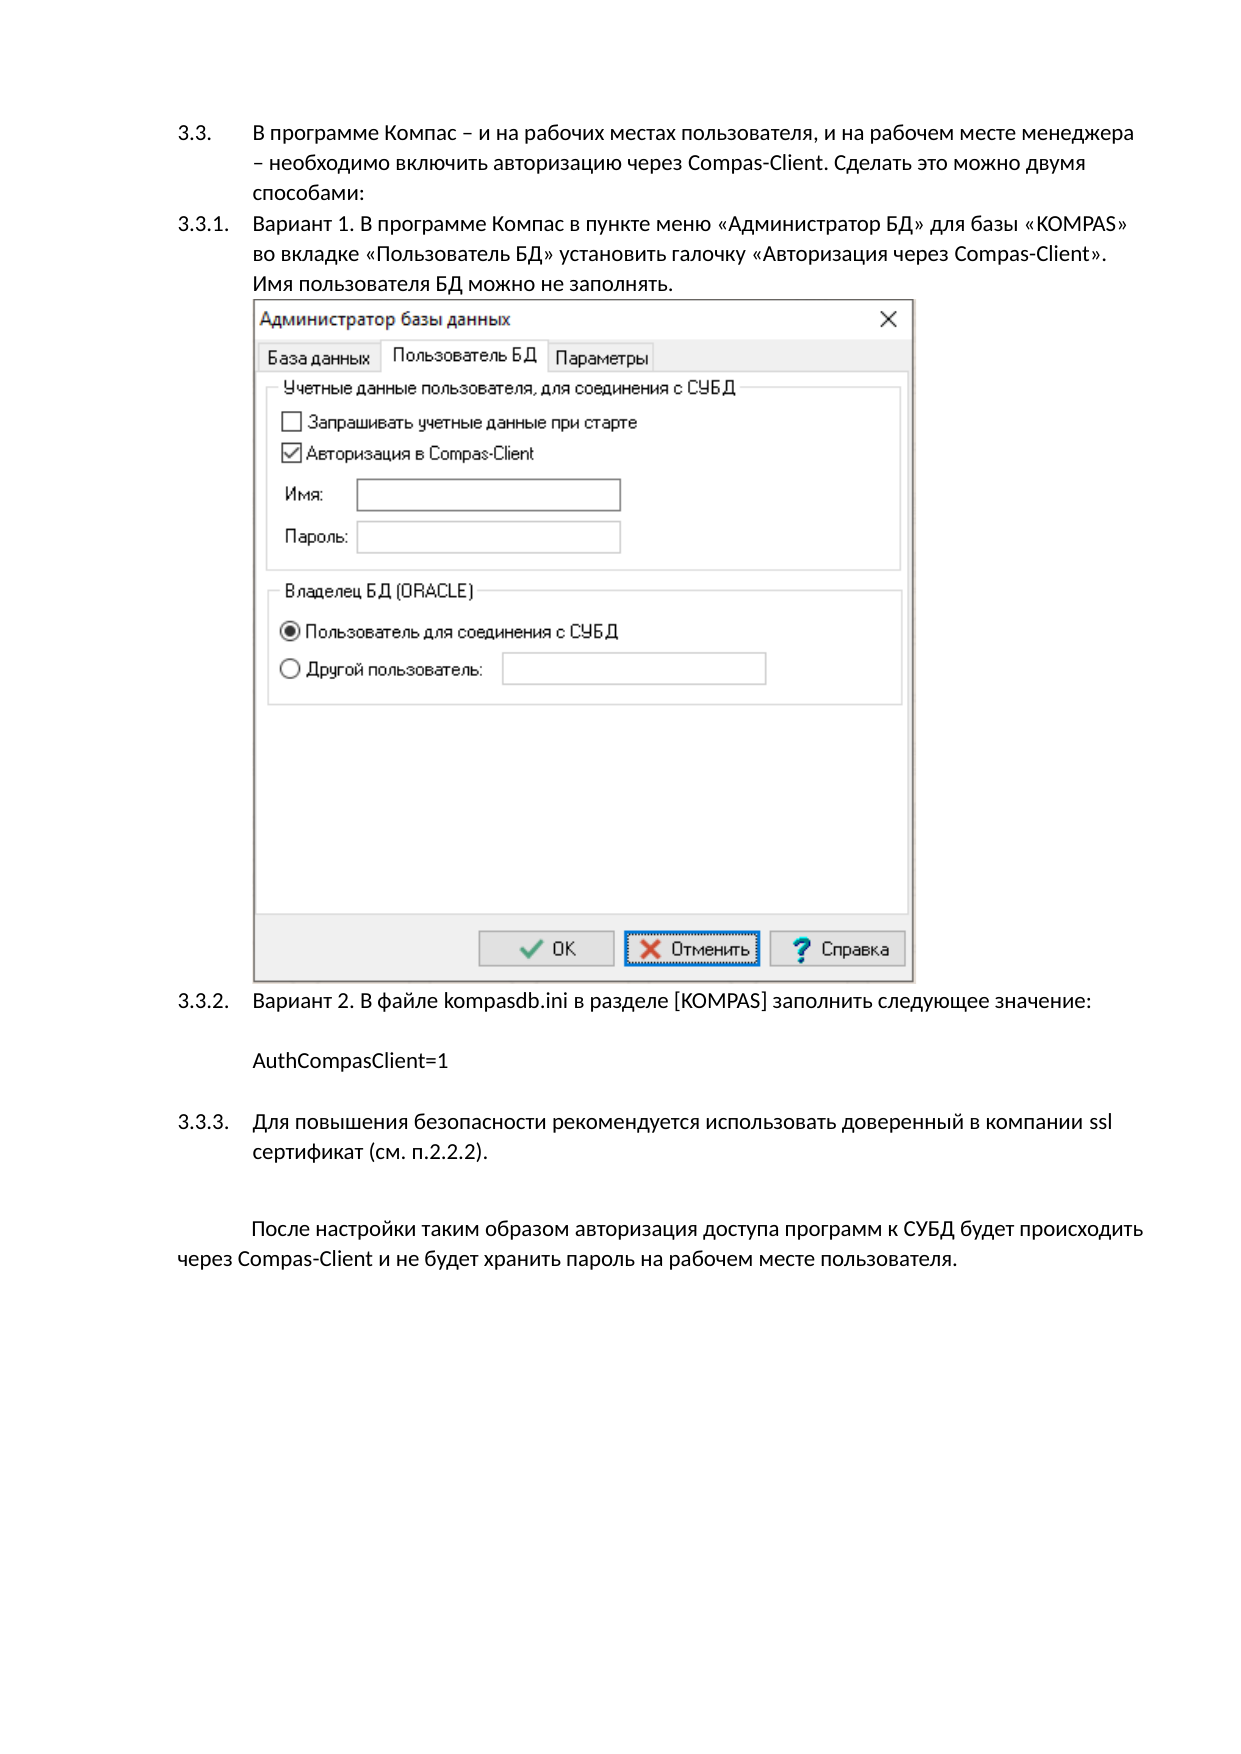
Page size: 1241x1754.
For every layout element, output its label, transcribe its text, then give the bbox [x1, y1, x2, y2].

list Вариант 1. В программе Компас в пункте меню «Администратор БД» для базы «KOMPAS» во вкладке «Пользователь БД» установить галочку «Авторизация через Compas-Client». Имя пользователя БД можно не заполнять. [177, 209, 1152, 297]
list В программе Компас – и на рабочих местах пользователя, и на рабочем месте менеджера – необходимо включить авторизацию через Compas-Client. Сделать это можно двумя способами: [177, 118, 1152, 207]
list Вариант 2. В файле kompasdb.ini в разделе [KOMPAS] заполнить следующее значение: [177, 986, 1152, 1014]
picture [252, 299, 917, 984]
text После настройки таким образом авторизация доступа программ к СУБД будет происходить через Compas-Client и не будет хранить пароль на рабочем месте пользователя. [177, 1214, 1152, 1272]
list AuthCompasClient=1 [252, 1046, 1152, 1074]
list Для повышения безопасности рекомендуется использовать доверенный в компании ssl сертификат (см. п.2.2.2). [177, 1107, 1152, 1165]
